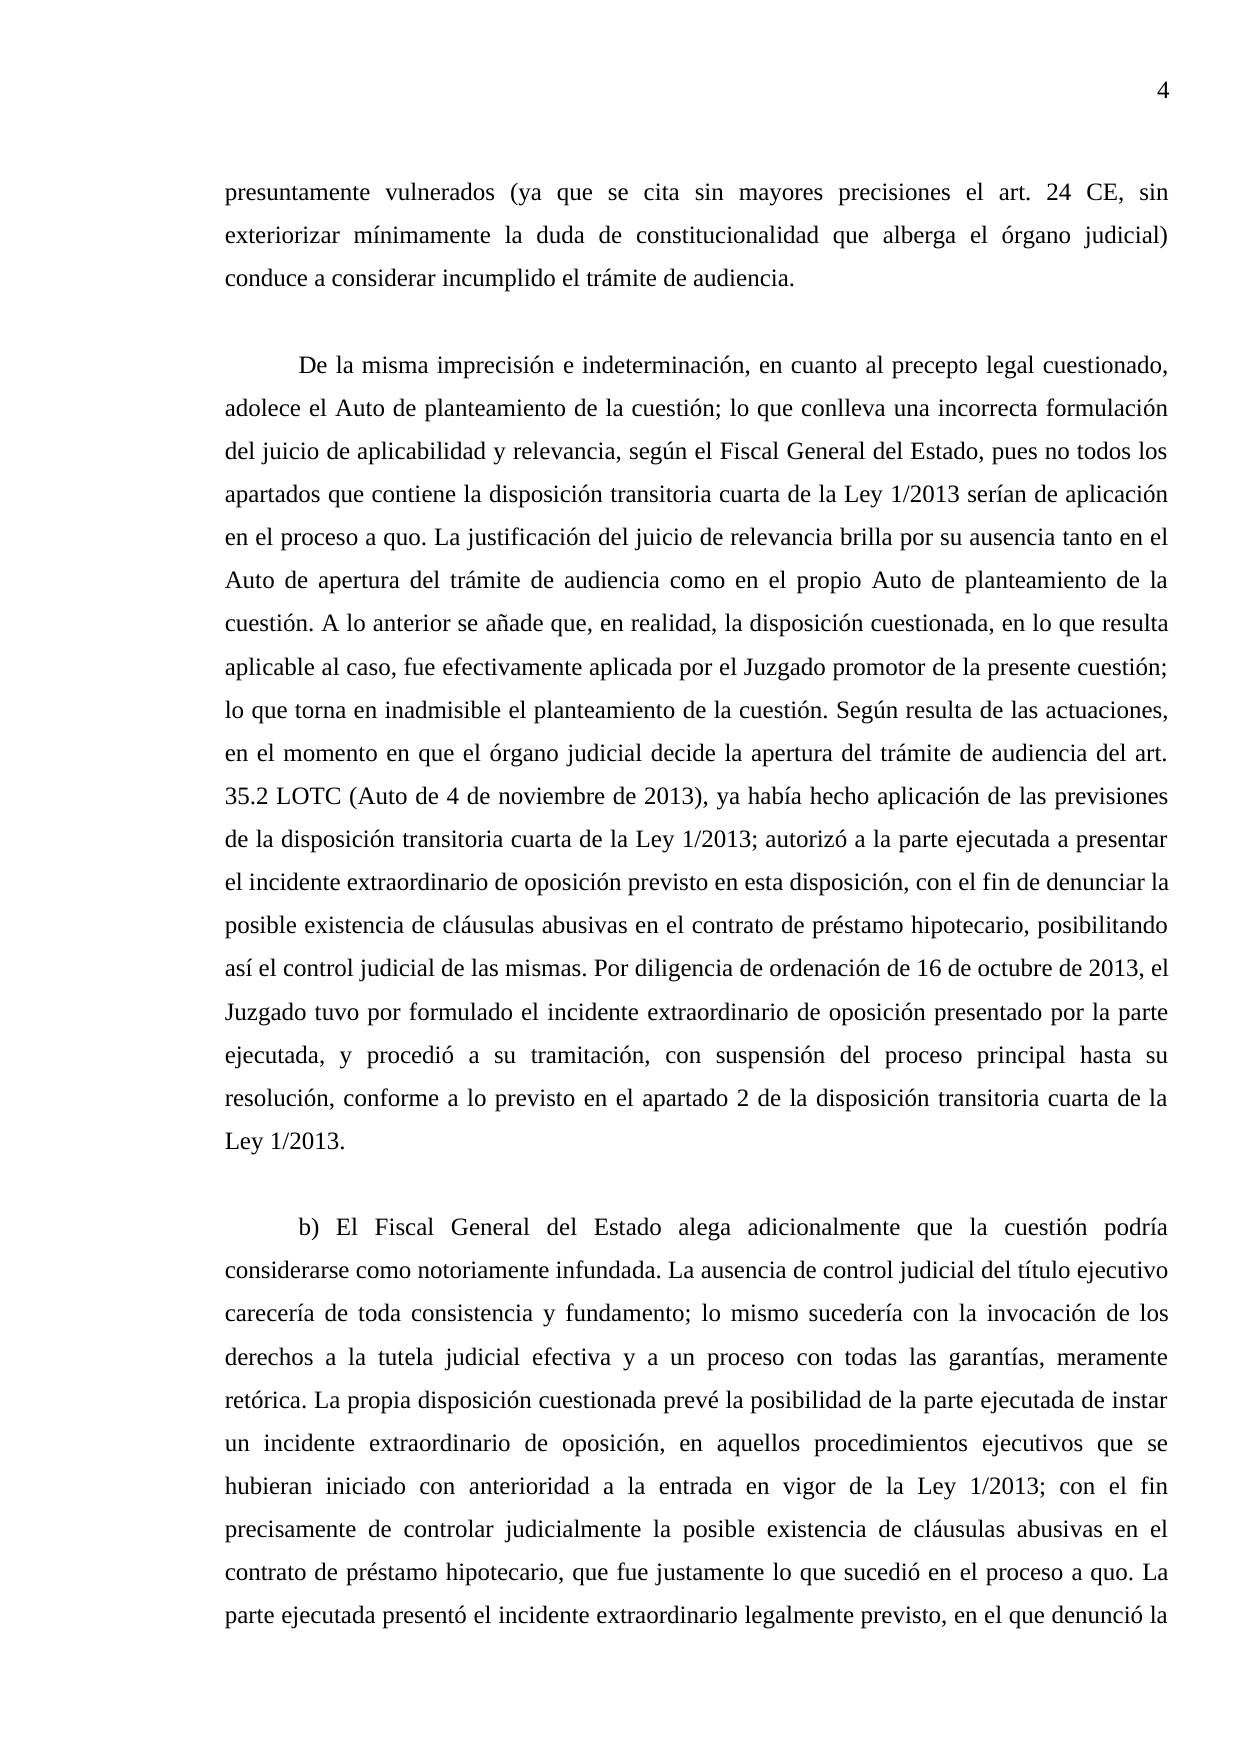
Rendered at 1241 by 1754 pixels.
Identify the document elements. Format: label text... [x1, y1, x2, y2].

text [224, 1212, 1169, 1629]
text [224, 177, 1169, 292]
text De la misma imprecisión e indeterminación, en cuanto al precepto legal cuestionado, adolece el Auto de planteamiento de la cuestión; lo que conlleva una incorrecta formulación del juicio de aplicabilidad y relevancia, según el Fiscal General del Estado, pues no todos los apartados que contiene la disposición transitoria cuarta de la Ley 1/2013 serían de aplicación en el proceso a quo. La justificación del juicio de relevancia brilla por su ausencia tanto en el Auto de apertura del trámite de audiencia como en el propio Auto de planteamiento de la cuestión. A lo anterior se añade que, en realidad, la disposición cuestionada, en lo que resulta aplicable al caso, fue efectivamente aplicada por el Juzgado promotor de la presente cuestión; lo que torna en inadmisible el planteamiento de la cuestión. Según resulta de las actuaciones, en el momento en que el órgano judicial decide la apertura del trámite de audiencia del art. 35.2 LOTC (Auto de 4 de noviembre de 2013), ya había hecho aplicación de las previsiones de la disposición transitoria cuarta de la Ley 1/2013; autorizó a la parte ejecutada a presentar el incidente extraordinario de oposición previsto en esta disposición, con el fin de denunciar la posible existencia de cláusulas abusivas en el contrato de préstamo hipotecario, posibilitando así el control judicial de las mismas. Por diligencia de ordenación de 16 de octubre de 2013, el Juzgado tuvo por formulado el incidente extraordinario de oposición presentado por la parte ejecutada, y procedió a su tramitación, con suspensión del proceso principal hasta su resolución, conforme a lo previsto en el apartado 2 de la disposición transitoria cuarta de la Ley 1/2013. [224, 350, 1169, 1155]
